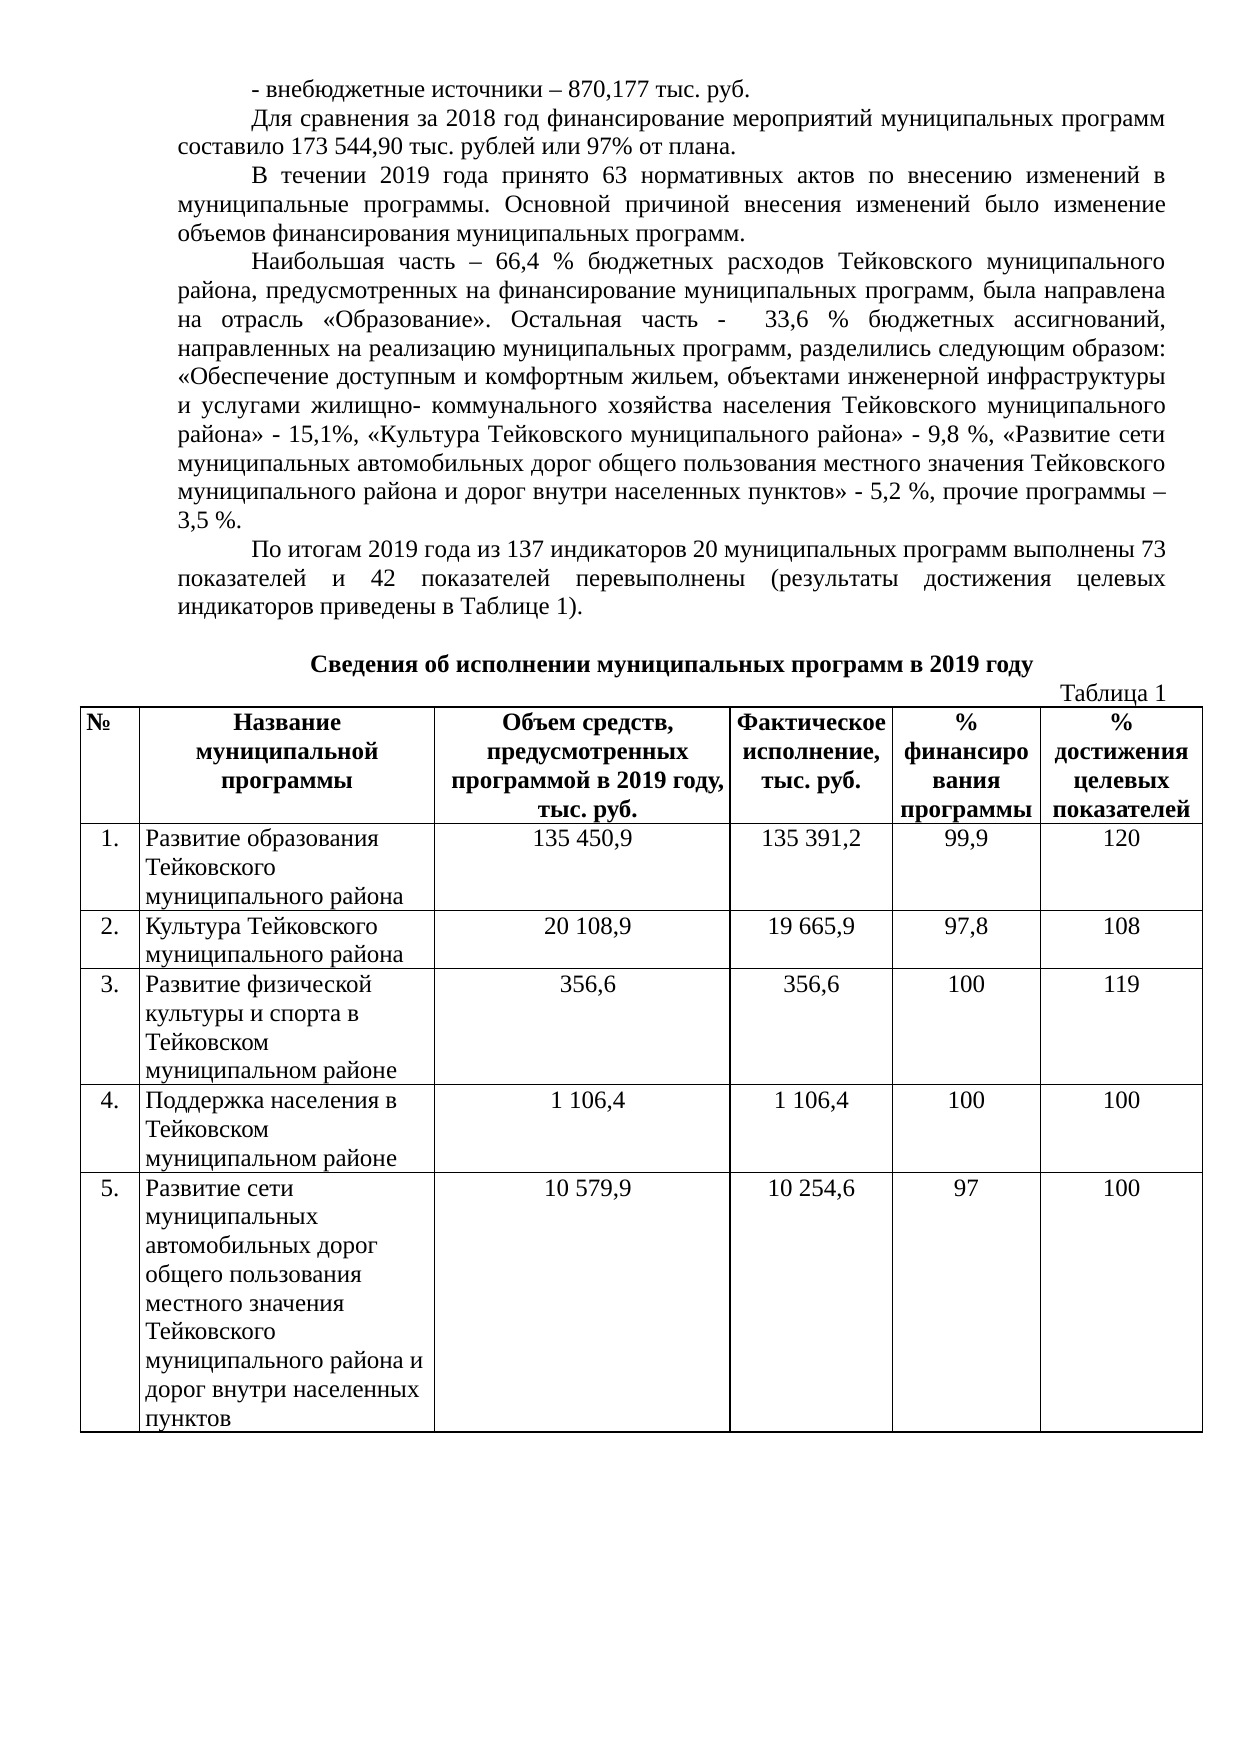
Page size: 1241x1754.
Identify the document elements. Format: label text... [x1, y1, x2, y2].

table_cell 100 [1041, 1173, 1202, 1431]
table_cell 1 106,4 [435, 1085, 729, 1172]
table_cell 135 450,9 [435, 824, 729, 910]
table_header Объем средств, предусмотренных программой в 2019 году, тыс. руб. [435, 708, 729, 822]
table_cell Культура Тейковского муниципального района [140, 911, 434, 968]
table_cell 100 [893, 1085, 1040, 1172]
table_cell 99,9 [893, 824, 1040, 910]
text В течении 2019 года принято 63 нормативных актов по внесению изменений в муниципальные программы. Основной причиной внесения изменений было изменение объемов финансирования муниципальных программ. [177, 160, 1167, 246]
table_cell 356,6 [435, 969, 729, 1084]
table_cell 100 [1041, 1085, 1202, 1172]
table_cell 4. [81, 1085, 139, 1172]
table_cell 10 254,6 [731, 1173, 892, 1431]
table_cell 19 665,9 [731, 911, 892, 968]
table_cell 2. [81, 911, 139, 968]
table_cell 1 106,4 [731, 1085, 892, 1172]
table_header Название муниципальной программы [140, 708, 434, 822]
table_cell 5. [81, 1173, 139, 1431]
text Таблица 1 [177, 678, 1167, 706]
table_header Фактическое исполнение, тыс. руб. [731, 708, 892, 822]
table_cell 10 579,9 [435, 1173, 729, 1431]
table_cell 1. [81, 824, 139, 910]
table_cell Развитие физической культуры и спорта в Тейковском муниципальном районе [140, 969, 434, 1084]
table_cell 20 108,9 [435, 911, 729, 968]
table_cell Развитие сети муниципальных автомобильных дорог общего пользования местного значения Тейковского муниципального района и дорог внутри населенных пунктов [140, 1173, 434, 1431]
list Для сравнения за 2018 год финансирование мероприятий муниципальных программ составило 173 544,90 тыс. рублей или 97% от плана. [177, 103, 1167, 160]
table_cell 97,8 [893, 911, 1040, 968]
table_cell 356,6 [731, 969, 892, 1084]
table_cell 97 [893, 1173, 1040, 1431]
table_cell Развитие образования Тейковского муниципального района [140, 824, 434, 910]
table_cell 100 [893, 969, 1040, 1084]
table_header № [81, 708, 139, 822]
list По итогам 2019 года из 137 индикаторов 20 муниципальных программ выполнены 73 показателей и 42 показателей перевыполнены (результаты достижения целевых индикаторов приведены в Таблице 1). [177, 534, 1167, 620]
table_cell 120 [1041, 824, 1202, 910]
table_cell 3. [81, 969, 139, 1084]
text Сведения об исполнении муниципальных программ в 2019 году [177, 649, 1167, 678]
table_header % финансирования программы [893, 708, 1040, 822]
list Наибольшая часть – 66,4 % бюджетных расходов Тейковского муниципального района, предусмотренных на финансирование муниципальных программ, была направлена на отрасль «Образование». Остальная часть - 33,6 % бюджетных ассигнований, направленных на реализацию муниципальных программ, разделились следующим образом: «Обеспечение доступным и комфортным жильем, объектами инженерной инфраструктуры и услугами жилищно- коммунального хозяйства населения Тейковского муниципального района» - 15,1%, «Культура Тейковского муниципального района» - 9,8 %, «Развитие сети муниципальных автомобильных дорог общего пользования местного значения Тейковского муниципального района и дорог внутри населенных пунктов» - 5,2 %, прочие программы – 3,5 %. [177, 246, 1167, 534]
table_header % достижения целевых показателей [1041, 708, 1202, 822]
table_cell 135 391,2 [731, 824, 892, 910]
table_cell 108 [1041, 911, 1202, 968]
text - внебюджетные источники – 870,177 тыс. руб. [177, 74, 1167, 103]
table_cell Поддержка населения в Тейковском муниципальном районе [140, 1085, 434, 1172]
table_cell 119 [1041, 969, 1202, 1084]
